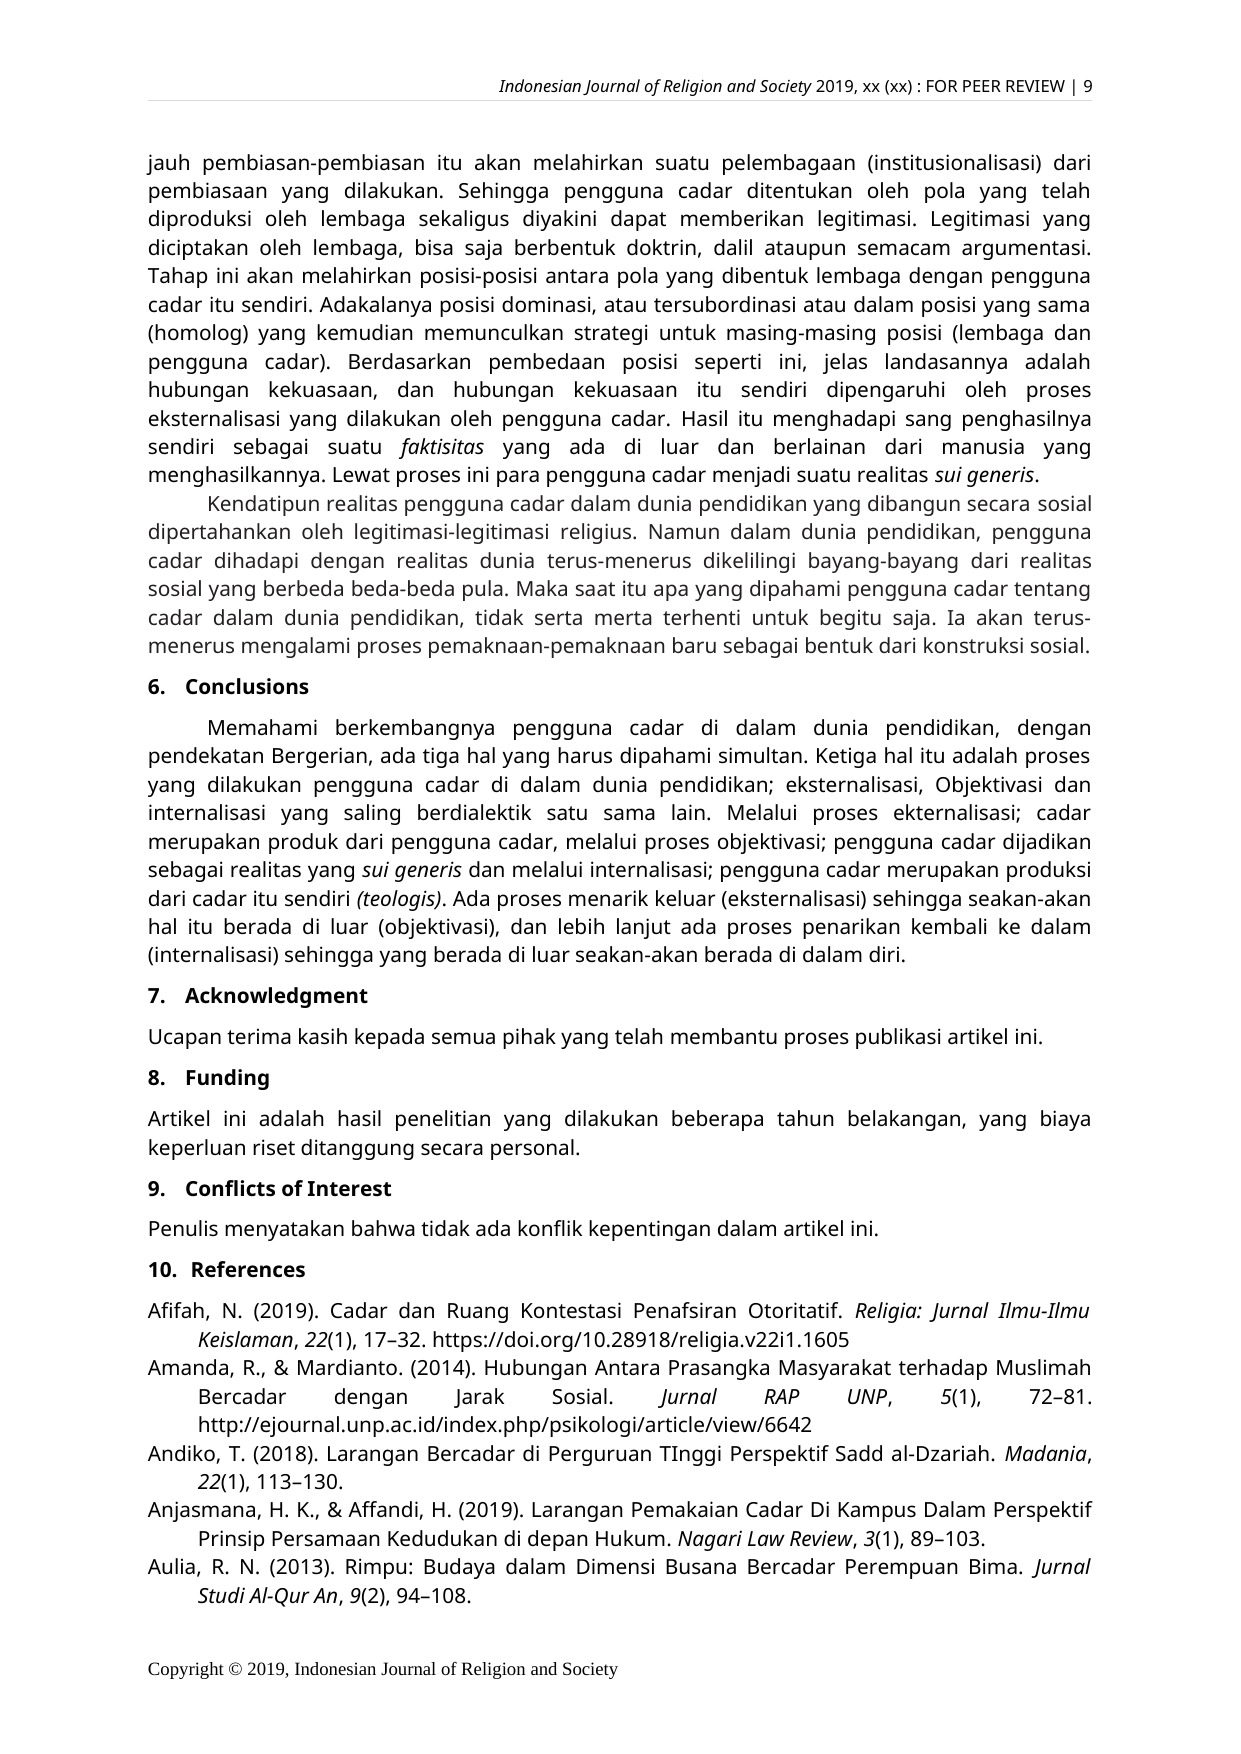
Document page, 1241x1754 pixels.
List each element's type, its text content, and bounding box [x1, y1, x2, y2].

text Ucapan terima kasih kepada semua pihak yang telah membantu proses publikasi artikel ini. [148, 1022, 1092, 1051]
text Amanda, R., & Mardianto. (2014). Hubungan Antara Prasangka Masyarakat terhadap Muslimah Bercadar dengan Jarak Sosial. Jurnal RAP UNP, 5(1), 72–81. http://ejournal.unp.ac.id/index.php/psikologi/article/view/6642 [148, 1353, 1092, 1439]
subtitle References [148, 1256, 1092, 1284]
text Afifah, N. (2019). Cadar dan Ruang Kontestasi Penafsiran Otoritatif. Religia: Jurnal Ilmu-Ilmu Keislaman, 22(1), 17–32. https://doi.org/10.28918/religia.v22i1.1605 [148, 1296, 1092, 1353]
text Kendatipun realitas pengguna cadar dalam dunia pendidikan yang dibangun secara sosial dipertahankan oleh legitimasi-legitimasi religius. Namun dalam dunia pendidikan, pengguna cadar dihadapi dengan realitas dunia terus-menerus dikelilingi bayang-bayang dari realitas sosial yang berbeda beda-beda pula. Maka saat itu apa yang dipahami pengguna cadar tentang cadar dalam dunia pendidikan, tidak serta merta terhenti untuk begitu saja. Ia akan terus-menerus mengalami proses pemaknaan-pemaknaan baru sebagai bentuk dari konstruksi sosial. [148, 489, 1092, 659]
subtitle Memahami berkembangnya pengguna cadar di dalam dunia pendidikan, dengan pendekatan Bergerian, ada tiga hal yang harus dipahami simultan. Ketiga hal itu adalah proses yang dilakukan pengguna cadar di dalam dunia pendidikan; eksternalisasi, Objektivasi dan internalisasi yang saling berdialektik satu sama lain. Melalui proses ekternalisasi; cadar merupakan produk dari pengguna cadar, melalui proses objektivasi; pengguna cadar dijadikan sebagai realitas yang sui generis dan melalui internalisasi; pengguna cadar merupakan produksi dari cadar itu sendiri (teologis). Ada proses menarik keluar (eksternalisasi) sehingga seakan-akan hal itu berada di luar (objektivasi), dan lebih lanjut ada proses penarikan kembali ke dalam (internalisasi) sehingga yang berada di luar seakan-akan berada di dalam diri. [148, 713, 1092, 969]
subtitle Conclusions [148, 672, 1092, 701]
subtitle Artikel ini adalah hasil penelitian yang dilakukan beberapa tahun belakangan, yang biaya keperluan riset ditanggung secara personal. [148, 1104, 1092, 1161]
text Anjasmana, H. K., & Affandi, H. (2019). Larangan Pemakaian Cadar Di Kampus Dalam Perspektif Prinsip Persamaan Kedudukan di depan Hukum. Nagari Law Review, 3(1), 89–103. [148, 1496, 1092, 1552]
subtitle Conflicts of Interest [148, 1174, 1092, 1202]
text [148, 148, 1092, 489]
text Andiko, T. (2018). Larangan Bercadar di Perguruan TInggi Perspektif Sadd al-Dzariah. Madania, 22(1), 113–130. [148, 1439, 1092, 1496]
text Aulia, R. N. (2013). Rimpu: Budaya dalam Dimensi Busana Bercadar Perempuan Bima. Jurnal Studi Al-Qur An, 9(2), 94–108. [148, 1552, 1092, 1609]
subtitle Funding [148, 1063, 1092, 1092]
subtitle Acknowledgment [148, 981, 1092, 1010]
subtitle Penulis menyatakan bahwa tidak ada konflik kepentingan dalam artikel ini. [148, 1214, 1092, 1243]
